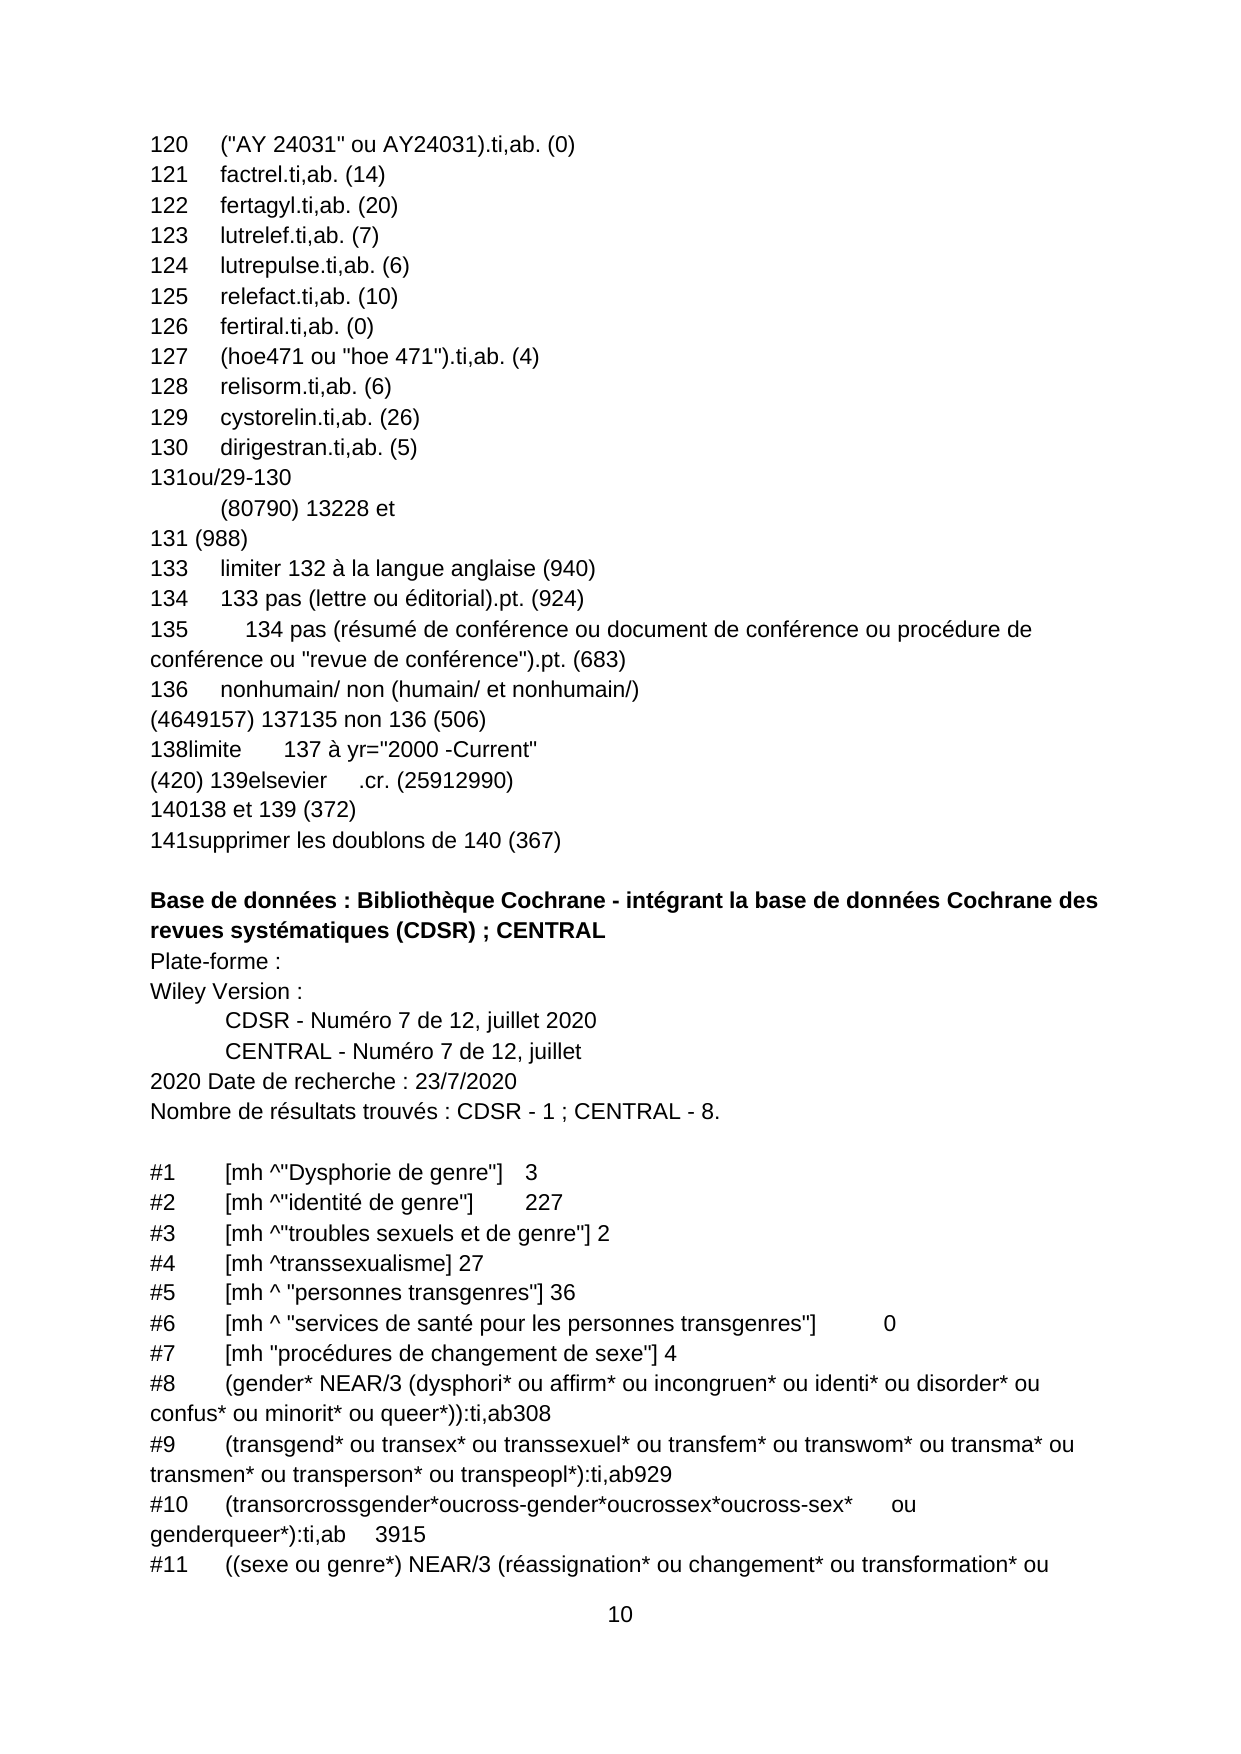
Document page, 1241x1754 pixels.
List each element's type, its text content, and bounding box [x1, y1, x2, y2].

list fertiral.ti,ab. (0) [150, 313, 1138, 339]
list relisorm.ti,ab. (6) [150, 373, 1138, 400]
text CENTRAL - Numéro 7 de 12, juillet 2020 Date de recherche : 23/7/2020 [150, 1038, 601, 1094]
list lutrepulse.ti,ab. (6) [150, 252, 1138, 279]
list relefact.ti,ab. (10) [150, 283, 1138, 309]
text CDSR - Numéro 7 de 12, juillet 2020 [225, 1008, 1138, 1034]
text 138limite 137 à yr="2000 -Current" (420) 139elsevier .cr. (25912990) [150, 736, 588, 793]
list cystorelin.ti,ab. (26) [150, 404, 1138, 430]
list 133 pas (lettre ou éditorial).pt. (924) [150, 585, 1138, 612]
text #7 [mh "procédures de changement de sexe"] 4 [150, 1340, 1138, 1366]
text #9 (transgend* ou transex* ou transsexuel* ou transfem* ou transwom* ou transma* ou transmen* ou transperson* ou transpeopl*):ti,ab929 [150, 1431, 1081, 1487]
text #1 [mh ^"Dysphorie de genre"] 3 [150, 1159, 1138, 1185]
text 120 ("AY 24031" ou AY24031).ti,ab. (0) [150, 131, 1138, 157]
text 127 (hoe471 ou "hoe 471").ti,ab. (4) [150, 343, 1138, 369]
list factrel.ti,ab. (14) [150, 161, 1138, 188]
list dirigestran.ti,ab. (5) 131ou/29-130 (80790) 13228 et 131 (988) [150, 434, 418, 551]
list lutrelef.ti,ab. (7) [150, 222, 1138, 248]
text #3 [mh ^"troubles sexuels et de genre"] 2 #4 [mh ^transsexualisme] 27 [150, 1219, 613, 1276]
text Plate-forme : Wiley Version : [150, 948, 306, 1004]
text #10 (transorcrossgender*oucross-gender*oucrossex*oucross-sex* ou genderqueer*):ti,ab 3915 [150, 1491, 1091, 1548]
subtitle Base de données : Bibliothèque Cochrane - intégrant la base de données Cochrane des revues systématiques (CDSR) ; CENTRAL [150, 887, 1138, 944]
text #6 [mh ^ "services de santé pour les personnes transgenres"] 0 [150, 1310, 1138, 1336]
list limiter 132 à la langue anglaise (940) [150, 555, 1138, 581]
text #8 (gender* NEAR/3 (dysphori* ou affirm* ou incongruen* ou identi* ou disorder* ou confus* ou minorit* ou queer*)):ti,ab308 [150, 1370, 1089, 1427]
list nonhumain/ non (humain/ et nonhumain/) (4649157) 137135 non 136 (506) [150, 676, 748, 733]
list 134 pas (résumé de conférence ou document de conférence ou procédure de conférence ou "revue de conférence").pt. (683) [150, 616, 1090, 672]
text Nombre de résultats trouvés : CDSR - 1 ; CENTRAL - 8. [150, 1098, 1138, 1124]
text #5 [mh ^ "personnes transgenres"] 36 [150, 1280, 1138, 1306]
text 141supprimer les doublons de 140 (367) [150, 827, 1138, 853]
text 140138 et 139 (372) [150, 797, 1138, 823]
text #2 [mh ^"identité de genre"] 227 [150, 1189, 1138, 1216]
list fertagyl.ti,ab. (20) [150, 192, 1138, 218]
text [150, 1551, 1088, 1578]
